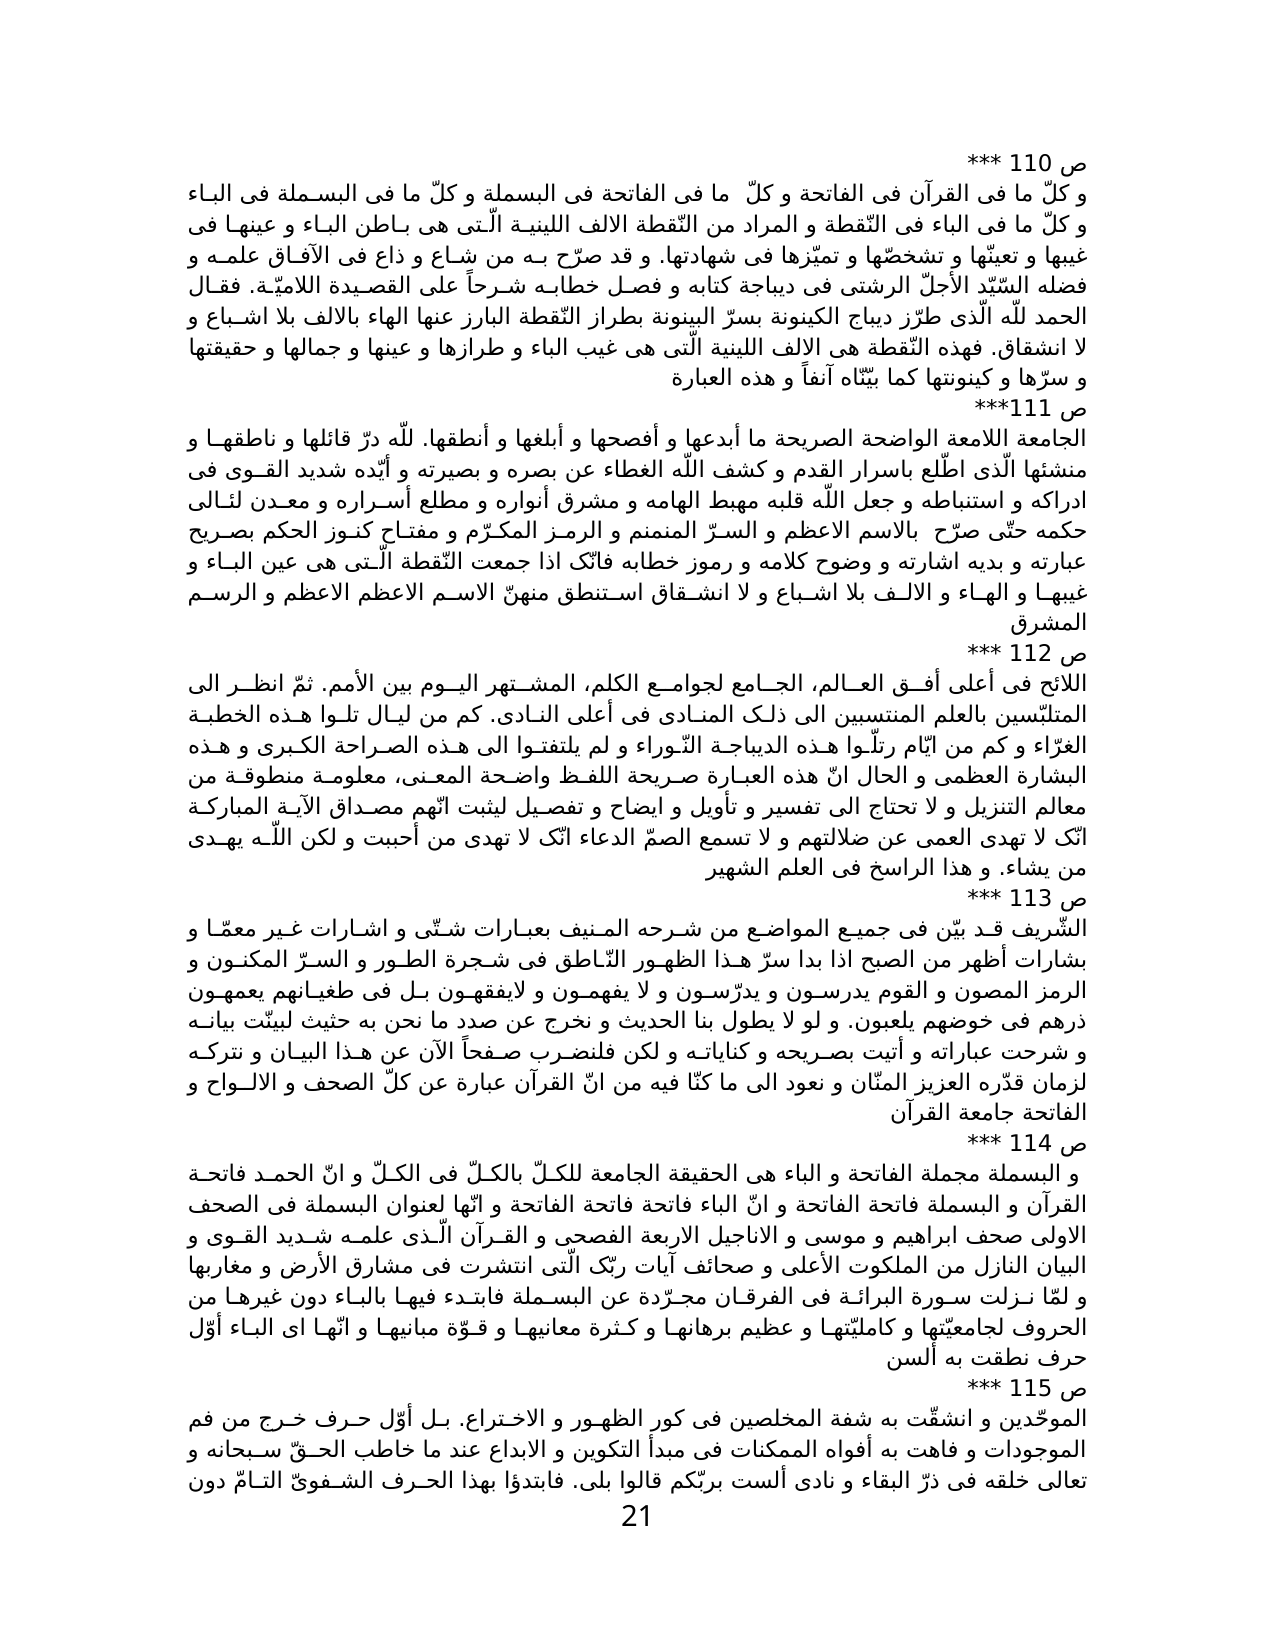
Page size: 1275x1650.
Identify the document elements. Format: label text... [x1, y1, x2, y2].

text ص 115 *** [187, 1375, 1087, 1402]
text اللائح فی أعلی أفق العالم، الجامع لجوامع الکلم، المشتهر الیوم بین الأمم. ثمّ انظر الی المتلبّسین بالعلم المنتسبین الی ذلک المنادی فی أعلی النادی. کم من لیال تلوا هذه الخطبة الغرّاء و کم من ایّام رتلّوا هذه الدیباجة النّوراء و لم یلتفتوا الی هذه الصراحة الکبری و هذه البشارة العظمی و الحال انّ هذه العبارة صریحة اللفظ واضحة المعنی، معلومة منطوقة من معالم التنزیل و لا تحتاج الی تفسیر و تأویل و ایضاح و تفصیل لیثبت انّهم مصداق الآیة المبارکة انّک لا تهدی العمی عن ضلالتهم و لا تسمع الصمّ الدعاء انّک لا تهدی من أحببت و لکن اللّه یهدی من یشاء. و هذا الراسخ فی العلم الشهیر [187, 671, 1087, 881]
text ص 110 *** [187, 150, 1087, 177]
text و کلّ ما فی القرآن فی الفاتحة و کلّ ما فی الفاتحة فی البسملة و کلّ ما فی البسملة فی الباء و کلّ ما فی الباء فی النّقطة و المراد من النّقطة الالف اللینیة الّتی هی باطن الباء و عینها فی غیبها و تعینّها و تشخصّها و تمیّزها فی شهادتها. و قد صرّح به من شاع و ذاع فی الآفاق علمه و فضله السّیّد الأجلّ الرشتی فی دیباجة کتابه و فصل خطابه شرحاً علی القصیدة اللامیّة. فقال الحمد للّه الّذی طرّز دیباج الکینونة بسرّ البینونة بطراز النّقطة البارز عنها الهاء بالالف بلا اشباع و لا انشقاق. فهذه النّقطة هی الالف اللینیة الّتی هی غیب الباء و طرازها و عینها و جمالها و حقیقتها و سرّها و کینونتها کما بیّنّاه آنفاً و هذه العبارة [187, 181, 1087, 391]
text ص 111*** [187, 395, 1087, 422]
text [187, 1406, 1087, 1493]
text و البسملة مجملة الفاتحة و الباء هی الحقیقة الجامعة للکلّ بالکلّ فی الکلّ و انّ الحمد فاتحة القرآن و البسملة فاتحة الفاتحة و انّ الباء فاتحة فاتحة الفاتحة و انّها لعنوان البسملة فی الصحف الاولی صحف ابراهیم و موسی و الاناجیل الاربعة الفصحی و القرآن الّذی علمه شدید القوی و البیان النازل من الملکوت الأعلی و صحائف آیات ربّک الّتی انتشرت فی مشارق الأرض و مغاربها و لمّا نزلت سورة البرائة فی الفرقان مجرّدة عن البسملة فابتدء فیها بالباء دون غیرها من الحروف لجامعیّتها و کاملیّتها و عظیم برهانها و کثرة معانیها و قوّة مبانیها و انّها ای الباء أوّل حرف نطقت به ألسن [187, 1161, 1087, 1371]
text ص 114 *** [187, 1130, 1087, 1157]
text ص 113 *** [187, 885, 1087, 912]
text الجامعة اللامعة الواضحة الصریحة ما أبدعها و أفصحها و أبلغها و أنطقها. للّه درّ قائلها و ناطقها و منشئها الّذی اطّلع باسرار القدم و کشف اللّه الغطاء عن بصره و بصیرته و أیّده شدید القوی فی ادراکه و استنباطه و جعل اللّه قلبه مهبط الهامه و مشرق أنواره و مطلع أسراره و معدن لئالی حکمه حتّی صرّح بالاسم الاعظم و السرّ المنمنم و الرمز المکرّم و مفتاح کنوز الحکم بصریح عبارته و بدیه اشارته و وضوح کلامه و رموز خطابه فانّک اذا جمعت النّقطة الّتی هی عین الباء و غیبها و الهاء و الالف بلا اشباع و لا انشقاق استنطق منهنّ الاسم الاعظم الاعظم و الرسم المشرق [187, 426, 1087, 636]
text ص 112 *** [187, 640, 1087, 667]
text الشّریف قد بیّن فی جمیع المواضع من شرحه المنیف بعبارات شتّی و اشارات غیر معمّا و بشارات أظهر من الصبح اذا بدا سرّ هذا الظهور النّاطق فی شجرة الطور و السرّ المکنون و الرمز المصون و القوم یدرسون و یدرّسون و لا یفهمون و لایفقهون بل فی طغیانهم یعمهون ذرهم فی خوضهم یلعبون. و لو لا یطول بنا الحدیث و نخرج عن صدد ما نحن به حثیث لبینّت بیانه و شرحت عباراته و أتیت بصریحه و کنایاته و لکن فلنضرب صفحاً الآن عن هذا البیان و نترکه لزمان قدّره العزیز المنّان و نعود الی ما کنّا فیه من انّ القرآن عبارة عن کلّ الصحف و الالواح و الفاتحة جامعة القرآن [187, 916, 1087, 1126]
